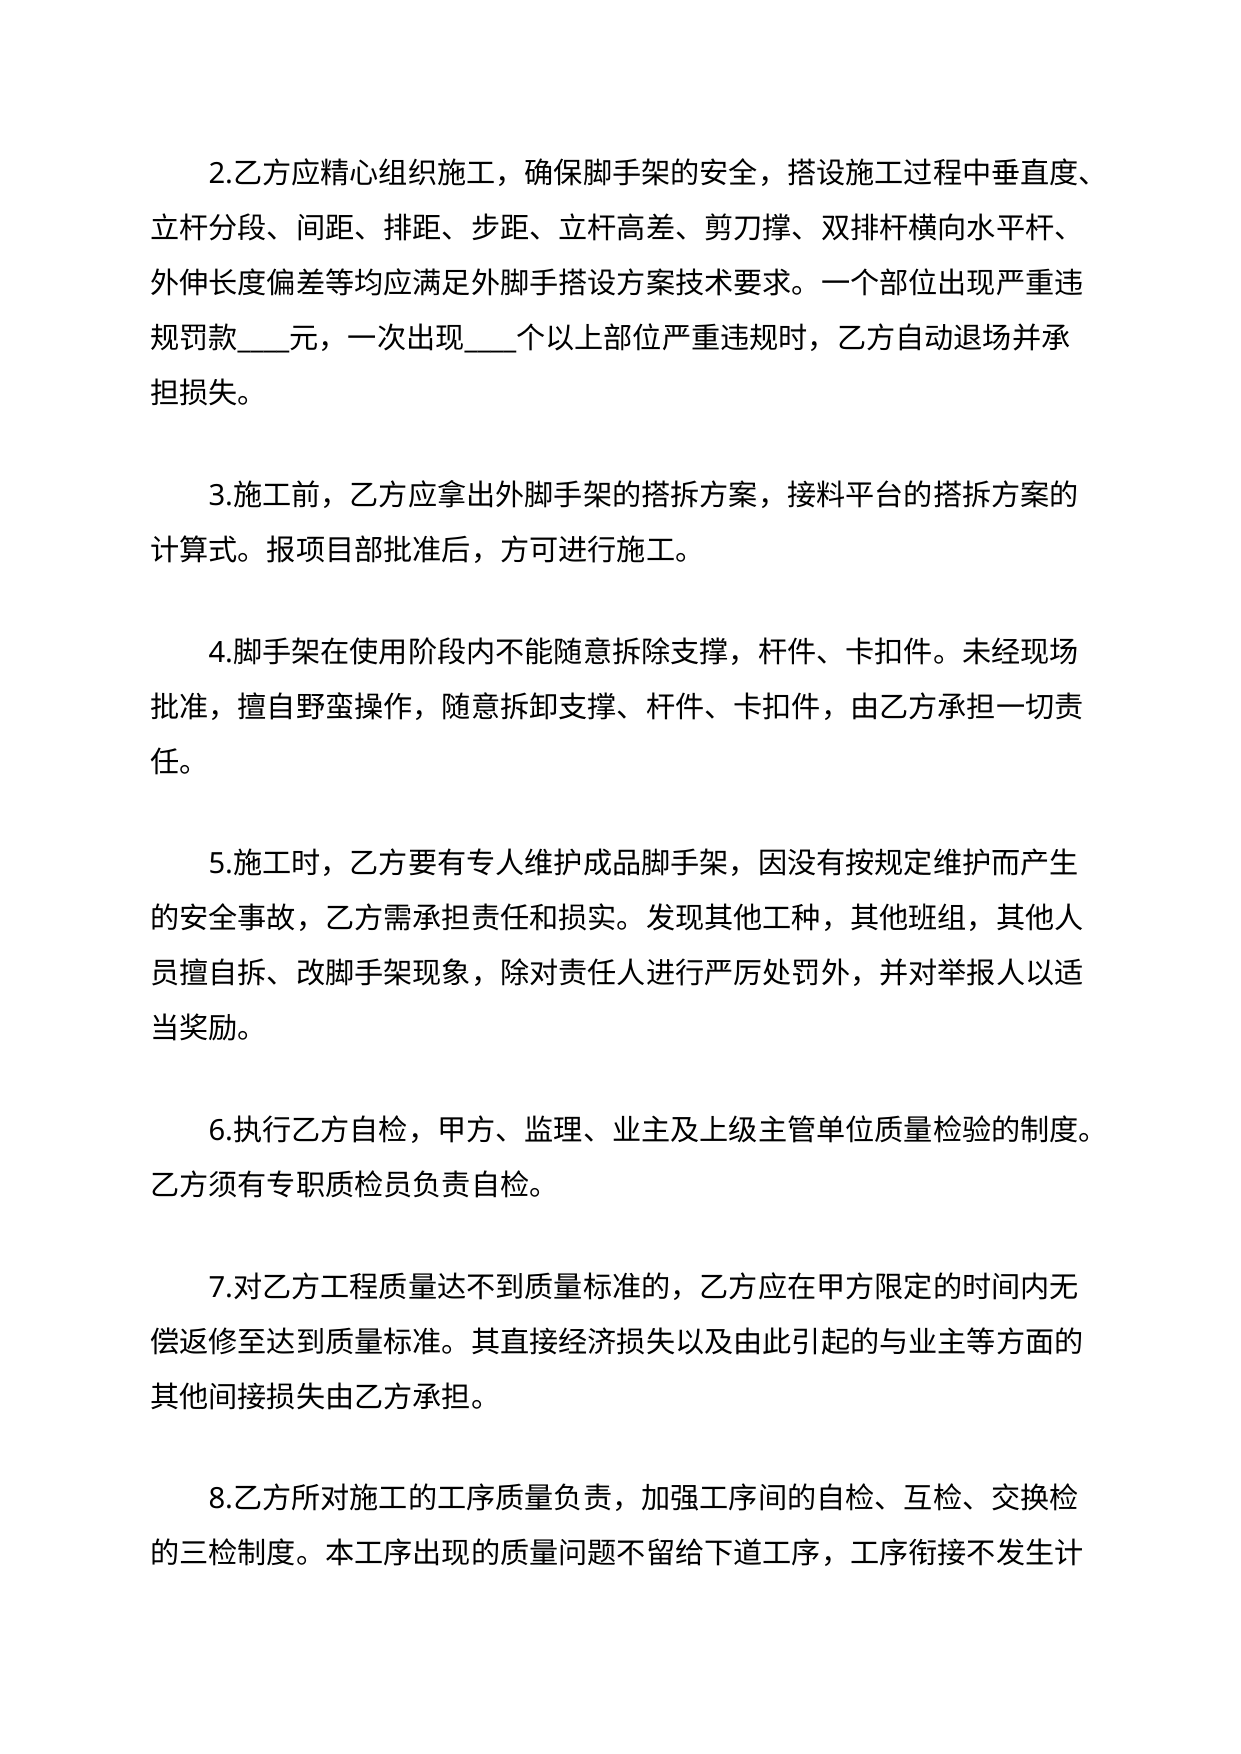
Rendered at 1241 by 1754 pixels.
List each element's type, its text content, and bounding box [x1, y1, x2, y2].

text 3.施工前，乙方应拿出外脚手架的搭拆方案，接料平台的搭拆方案的计算式。报项目部批准后，方可进行施工。 [150, 472, 1090, 569]
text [150, 1475, 1090, 1572]
text 7.对乙方工程质量达不到质量标准的，乙方应在甲方限定的时间内无偿返修至达到质量标准。其直接经济损失以及由此引起的与业主等方面的其他间接损失由乙方承担。 [150, 1263, 1090, 1416]
text 2.乙方应精心组织施工，确保脚手架的安全，搭设施工过程中垂直度、立杆分段、间距、排距、步距、立杆高差、剪刀撑、双排杆横向水平杆、外伸长度偏差等均应满足外脚手搭设方案技术要求。一个部位出现严重违规罚款____元，一次出现____个以上部位严重违规时，乙方自动退场并承担损失。 [150, 150, 1090, 412]
text 5.施工时，乙方要有专人维护成品脚手架，因没有按规定维护而产生的安全事故，乙方需承担责任和损实。发现其他工种，其他班组，其他人员擅自拆、改脚手架现象，除对责任人进行严厉处罚外，并对举报人以适当奖励。 [150, 840, 1090, 1047]
text 6.执行乙方自检，甲方、监理、业主及上级主管单位质量检验的制度。乙方须有专职质检员负责自检。 [150, 1107, 1090, 1204]
text 4.脚手架在使用阶段内不能随意拆除支撑，杆件、卡扣件。未经现场批准，擅自野蛮操作，随意拆卸支撑、杆件、卡扣件，由乙方承担一切责任。 [150, 628, 1090, 781]
